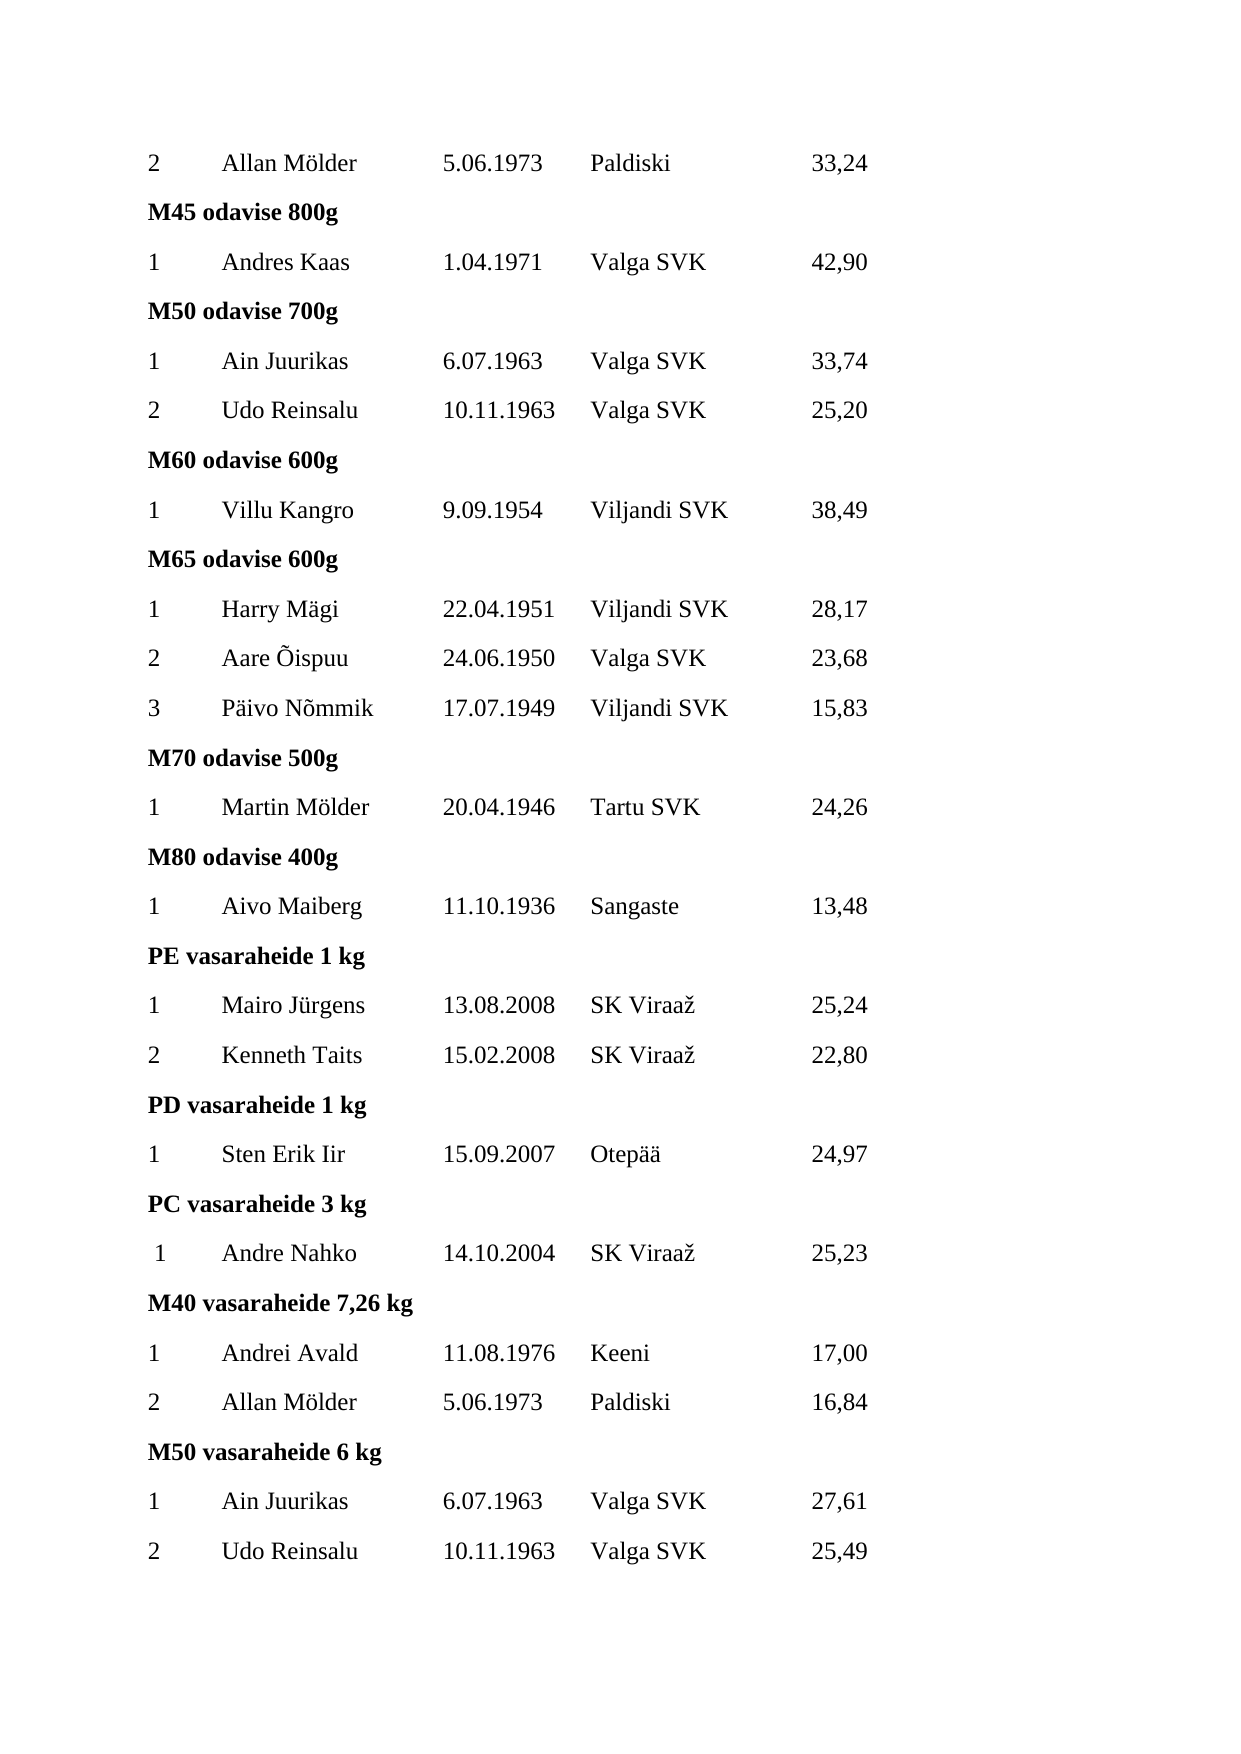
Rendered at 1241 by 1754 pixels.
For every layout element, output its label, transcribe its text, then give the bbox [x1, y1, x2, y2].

text 2 Udo Reinsalu 10.11.1963 Valga SVK 25,49 [148, 1536, 1093, 1565]
text 3 Päivo Nõmmik 17.07.1949 Viljandi SVK 15,83 [148, 693, 1093, 722]
text 2 Udo Reinsalu 10.11.1963 Valga SVK 25,20 [148, 396, 1093, 424]
text PC vasaraheide 3 kg [148, 1189, 1093, 1218]
text M65 odavise 600g [148, 544, 1093, 573]
text M45 odavise 800g [148, 197, 1093, 226]
text M60 odavise 600g [148, 445, 1093, 474]
text 2 Allan Mölder 5.06.1973 Paldiski 16,84 [148, 1387, 1093, 1416]
text 1 Villu Kangro 9.09.1954 Viljandi SVK 38,49 [148, 495, 1093, 523]
text 2 Aare Õispuu 24.06.1950 Valga SVK 23,68 [148, 643, 1093, 672]
text 1 Aivo Maiberg 11.10.1936 Sangaste 13,48 [148, 891, 1093, 920]
text 1 Harry Mägi 22.04.1951 Viljandi SVK 28,17 [148, 594, 1093, 623]
text 1 Martin Mölder 20.04.1946 Tartu SVK 24,26 [148, 792, 1093, 821]
text M70 odavise 500g [148, 743, 1093, 771]
text 1 Sten Erik Iir 15.09.2007 Otepää 24,97 [148, 1139, 1093, 1168]
text M50 odavise 700g [148, 296, 1093, 325]
text 1 Andre Nahko 14.10.2004 SK Viraaž 25,23 [148, 1238, 1093, 1267]
text PE vasaraheide 1 kg [148, 941, 1093, 970]
text 1 Ain Juurikas 6.07.1963 Valga SVK 27,61 [148, 1486, 1093, 1515]
text PD vasaraheide 1 kg [148, 1090, 1093, 1118]
text 1 Andres Kaas 1.04.1971 Valga SVK 42,90 [148, 247, 1093, 276]
text 2 Kenneth Taits 15.02.2008 SK Viraaž 22,80 [148, 1040, 1093, 1069]
text M40 vasaraheide 7,26 kg [148, 1288, 1093, 1317]
text M80 odavise 400g [148, 842, 1093, 871]
text 1 Ain Juurikas 6.07.1963 Valga SVK 33,74 [148, 346, 1093, 375]
text 2 Allan Mölder 5.06.1973 Paldiski 33,24 [148, 148, 1093, 176]
text 1 Mairo Jürgens 13.08.2008 SK Viraaž 25,24 [148, 991, 1093, 1019]
text M50 vasaraheide 6 kg [148, 1437, 1093, 1466]
text 1 Andrei Avald 11.08.1976 Keeni 17,00 [148, 1338, 1093, 1366]
